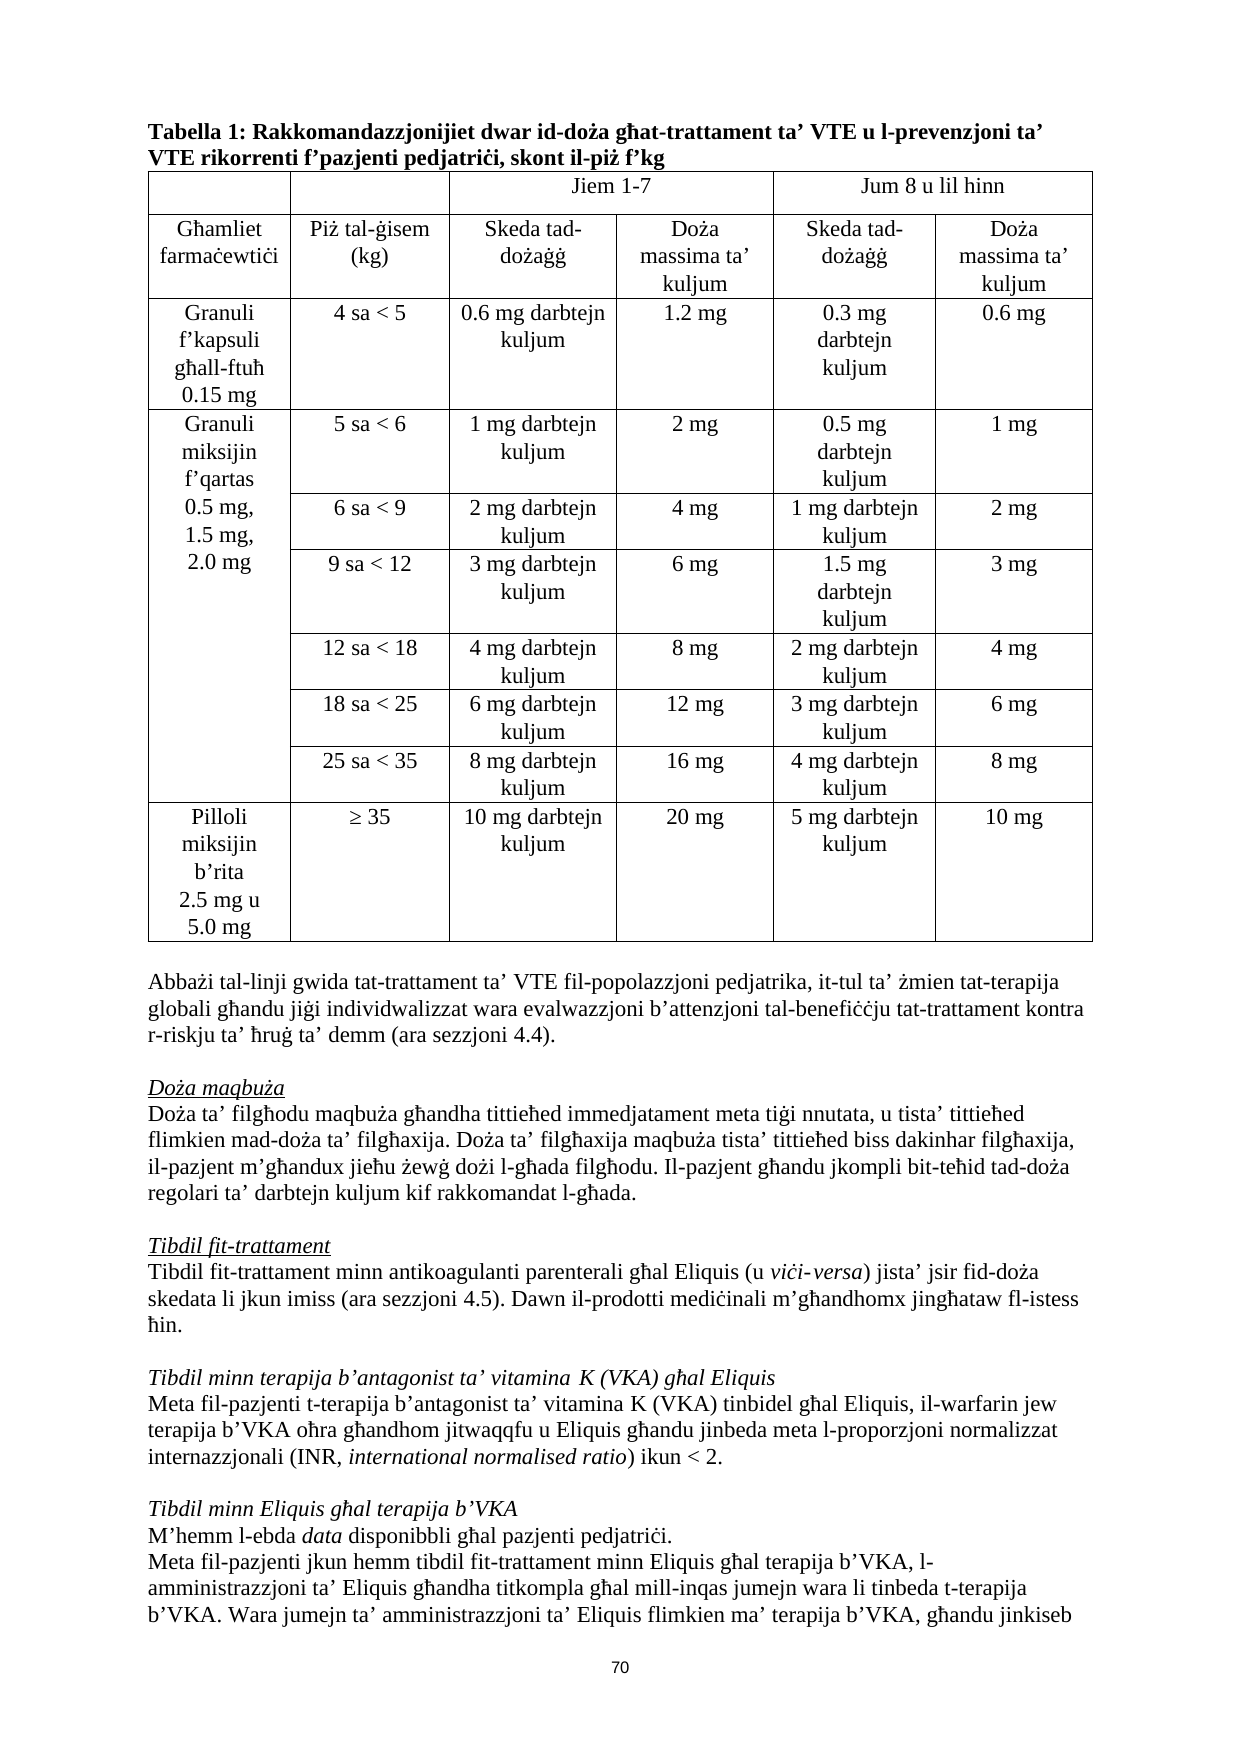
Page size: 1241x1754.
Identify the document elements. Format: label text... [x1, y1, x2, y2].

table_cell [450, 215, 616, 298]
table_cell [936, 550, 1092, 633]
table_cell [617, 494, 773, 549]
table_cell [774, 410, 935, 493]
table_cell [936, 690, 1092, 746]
text Tibdil minn Eliquis għal terapija b’VKA [148, 1495, 1093, 1522]
text M’hemm l-ebda data disponibbli għal pazjenti pedjatriċi. [148, 1522, 1093, 1548]
text Tibdil fit-trattament minn antikoagulanti parenterali għal Eliquis (u viċi-versa) jista’ jsir fid-doża skedata li jkun imiss (ara sezzjoni 4.5). Dawn il-prodotti mediċinali m’għandhomx jingħataw fl-istess ħin. [148, 1258, 1093, 1337]
text Tabella 1: Rakkomandazzjonijiet dwar id-doża għat-trattament ta’ VTE u l-prevenzjoni ta’ VTE rikorrenti f’pazjenti pedjatriċi, skont il-piż f’kg [148, 118, 1093, 171]
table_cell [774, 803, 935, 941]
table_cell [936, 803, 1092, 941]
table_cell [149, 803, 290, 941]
text Tibdil fit-trattament [148, 1232, 1093, 1258]
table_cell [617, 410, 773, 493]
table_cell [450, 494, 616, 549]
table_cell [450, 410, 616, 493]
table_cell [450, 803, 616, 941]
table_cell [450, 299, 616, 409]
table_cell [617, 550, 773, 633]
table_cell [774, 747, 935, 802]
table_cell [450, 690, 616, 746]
text Abbażi tal-linji gwida tat-trattament ta’ VTE fil-popolazzjoni pedjatrika, it-tul ta’ żmien tat-terapija globali għandu jiġi individwalizzat wara evalwazzjoni b’attenzjoni tal-benefiċċju tat-trattament kontra r-riskju ta’ ħruġ ta’ demm (ara sezzjoni 4.4). [148, 968, 1093, 1047]
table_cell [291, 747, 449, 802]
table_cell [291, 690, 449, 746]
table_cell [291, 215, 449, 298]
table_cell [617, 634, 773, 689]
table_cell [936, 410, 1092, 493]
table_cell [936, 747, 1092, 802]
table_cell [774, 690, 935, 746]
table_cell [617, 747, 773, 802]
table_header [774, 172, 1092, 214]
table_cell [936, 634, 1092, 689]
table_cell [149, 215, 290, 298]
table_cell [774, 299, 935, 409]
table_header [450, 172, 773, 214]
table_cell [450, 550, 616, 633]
text Doża ta’ filgħodu maqbuża għandha tittieħed immedjatament meta tiġi nnutata, u tista’ tittieħed flimkien mad-doża ta’ filgħaxija. Doża ta’ filgħaxija maqbuża tista’ tittieħed biss dakinhar filgħaxija, il-pazjent m’għandux jieħu żewġ dożi l-għada filgħodu. Il-pazjent għandu jkompli bit-teħid tad-doża regolari ta’ darbtejn kuljum kif rakkomandat l-għada. [148, 1100, 1093, 1206]
text Tibdil minn terapija b’antagonist ta’ vitamina K (VKA) għal Eliquis [148, 1364, 1093, 1390]
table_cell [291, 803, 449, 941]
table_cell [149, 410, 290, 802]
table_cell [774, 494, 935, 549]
text Meta fil-pazjenti t-terapija b’antagonist ta’ vitamina K (VKA) tinbidel għal Eliquis, il-warfarin jew terapija b’VKA oħra għandhom jitwaqqfu u Eliquis għandu jinbeda meta l-proporzjoni normalizzat internazzjonali (INR, international normalised ratio) ikun < 2. [148, 1390, 1093, 1469]
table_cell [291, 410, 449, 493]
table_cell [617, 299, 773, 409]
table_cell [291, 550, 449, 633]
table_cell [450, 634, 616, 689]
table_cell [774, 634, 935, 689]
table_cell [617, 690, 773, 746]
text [148, 1548, 1093, 1627]
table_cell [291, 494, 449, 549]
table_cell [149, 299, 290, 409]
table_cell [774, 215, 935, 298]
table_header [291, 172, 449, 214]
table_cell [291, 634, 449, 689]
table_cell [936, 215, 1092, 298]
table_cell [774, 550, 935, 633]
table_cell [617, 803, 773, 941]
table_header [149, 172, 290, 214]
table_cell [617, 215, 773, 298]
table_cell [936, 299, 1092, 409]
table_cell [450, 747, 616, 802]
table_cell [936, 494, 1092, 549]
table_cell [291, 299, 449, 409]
text Doża maqbuża [148, 1074, 1093, 1100]
